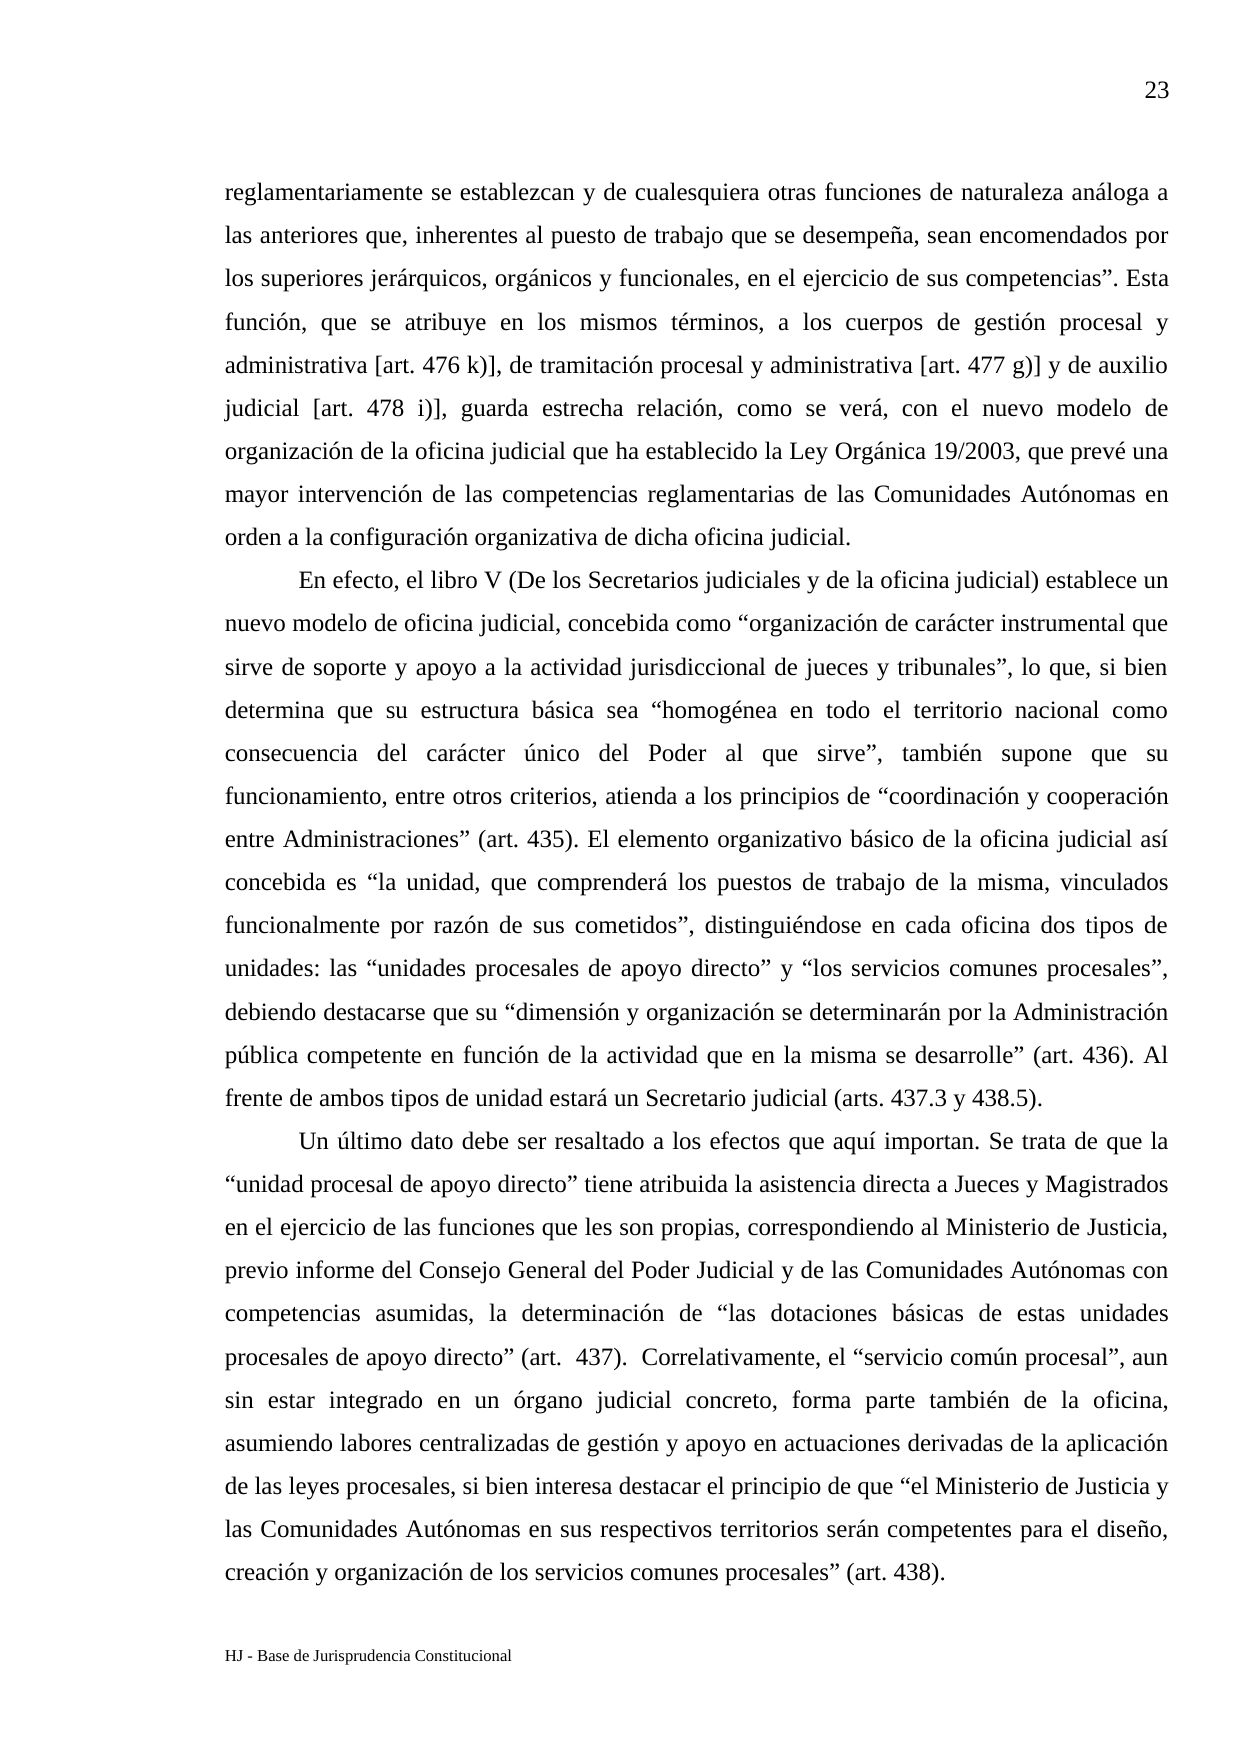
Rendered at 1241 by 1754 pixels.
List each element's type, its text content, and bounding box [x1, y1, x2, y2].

text Un último dato debe ser resaltado a los efectos que aquí importan. Se trata de que la “unidad procesal de apoyo directo” tiene atribuida la asistencia directa a Jueces y Magistrados en el ejercicio de las funciones que les son propias, correspondiendo al Ministerio de Justicia, previo informe del Consejo General del Poder Judicial y de las Comunidades Autónomas con competencias asumidas, la determinación de “las dotaciones básicas de estas unidades procesales de apoyo directo” (art. 437). Correlativamente, el “servicio común procesal”, aun sin estar integrado en un órgano judicial concreto, forma parte también de la oficina, asumiendo labores centralizadas de gestión y apoyo en actuaciones derivadas de la aplicación de las leyes procesales, si bien interesa destacar el principio de que “el Ministerio de Justicia y las Comunidades Autónomas en sus respectivos territorios serán competentes para el diseño, creación y organización de los servicios comunes procesales” (art. 438). [224, 1126, 1169, 1586]
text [224, 177, 1169, 551]
text En efecto, el libro V (De los Secretarios judiciales y de la oficina judicial) establece un nuevo modelo de oficina judicial, concebida como “organización de carácter instrumental que sirve de soporte y apoyo a la actividad jurisdiccional de jueces y tribunales”, lo que, si bien determina que su estructura básica sea “homogénea en todo el territorio nacional como consecuencia del carácter único del Poder al que sirve”, también supone que su funcionamiento, entre otros criterios, atienda a los principios de “coordinación y cooperación entre Administraciones” (art. 435). El elemento organizativo básico de la oficina judicial así concebida es “la unidad, que comprenderá los puestos de trabajo de la misma, vinculados funcionalmente por razón de sus cometidos”, distinguiéndose en cada oficina dos tipos de unidades: las “unidades procesales de apoyo directo” y “los servicios comunes procesales”, debiendo destacarse que su “dimensión y organización se determinarán por la Administración pública competente en función de la actividad que en la misma se desarrolle” (art. 436). Al frente de ambos tipos de unidad estará un Secretario judicial (arts. 437.3 y 438.5). [224, 565, 1169, 1112]
